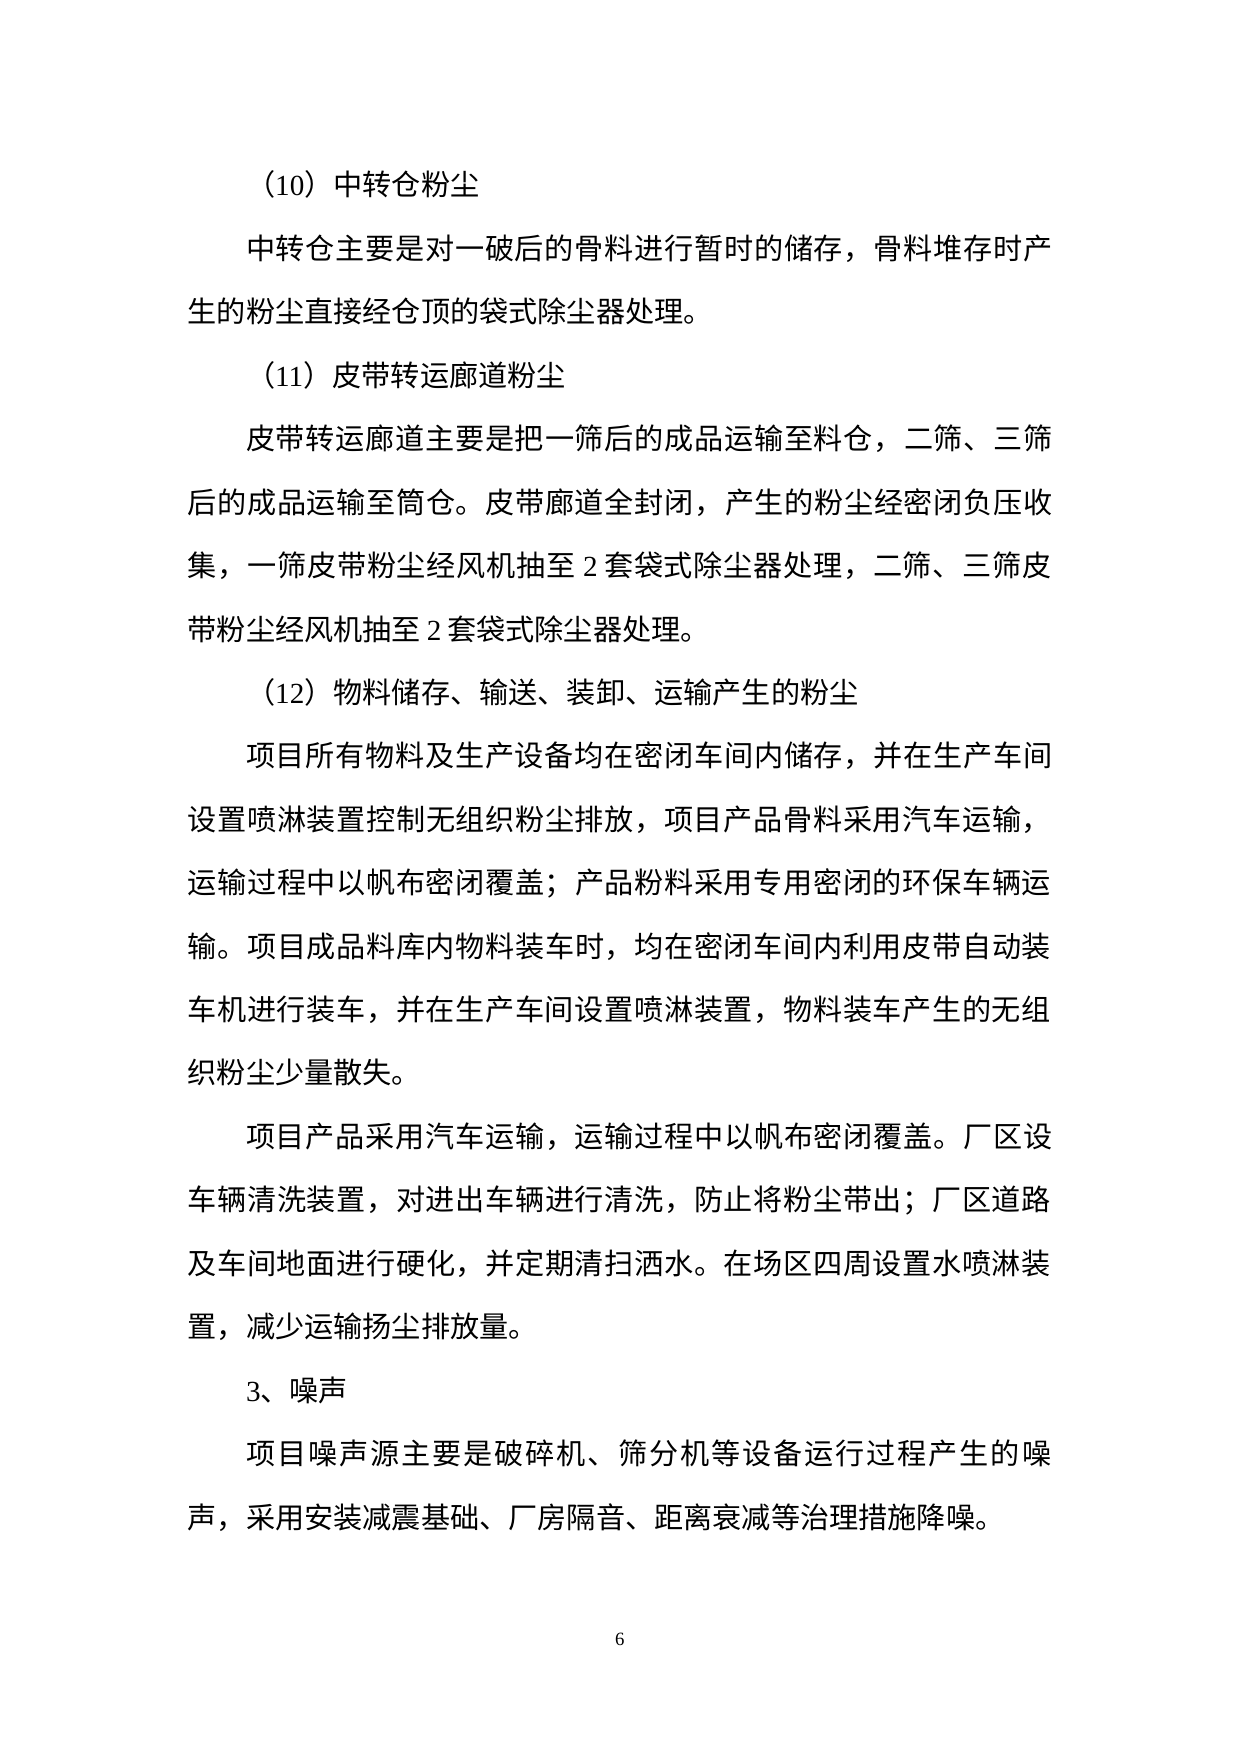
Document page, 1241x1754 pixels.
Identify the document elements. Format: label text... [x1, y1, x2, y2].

subtitle 3、噪声 [187, 1367, 1053, 1409]
subtitle （10）中转仓粉尘 [187, 162, 1053, 204]
subtitle （12）物料储存、输送、装卸、运输产生的粉尘 [187, 669, 1053, 712]
text 项目所有物料及生产设备均在密闭车间内储存，并在生产车间设置喷淋装置控制无组织粉尘排放，项目产品骨料采用汽车运输，运输过程中以帆布密闭覆盖；产品粉料采用专用密闭的环保车辆运输。项目成品料库内物料装车时，均在密闭车间内利用皮带自动装车机进行装车，并在生产车间设置喷淋装置，物料装车产生的无组织粉尘少量散失。 [187, 733, 1053, 1092]
subtitle 中转仓主要是对一破后的骨料进行暂时的储存，骨料堆存时产生的粉尘直接经仓顶的袋式除尘器处理。 [187, 225, 1053, 331]
subtitle （11）皮带转运廊道粉尘 [187, 352, 1053, 394]
subtitle 项目噪声源主要是破碎机、筛分机等设备运行过程产生的噪声，采用安装减震基础、厂房隔音、距离衰减等治理措施降噪。 [187, 1431, 1053, 1536]
subtitle 皮带转运廊道主要是把一筛后的成品运输至料仓，二筛、三筛后的成品运输至筒仓。皮带廊道全封闭，产生的粉尘经密闭负压收集，一筛皮带粉尘经风机抽至2套袋式除尘器处理，二筛、三筛皮带粉尘经风机抽至2套袋式除尘器处理。 [187, 416, 1053, 648]
text 项目产品采用汽车运输，运输过程中以帆布密闭覆盖。厂区设车辆清洗装置，对进出车辆进行清洗，防止将粉尘带出；厂区道路及车间地面进行硬化，并定期清扫洒水。在场区四周设置水喷淋装置，减少运输扬尘排放量。 [187, 1113, 1053, 1346]
